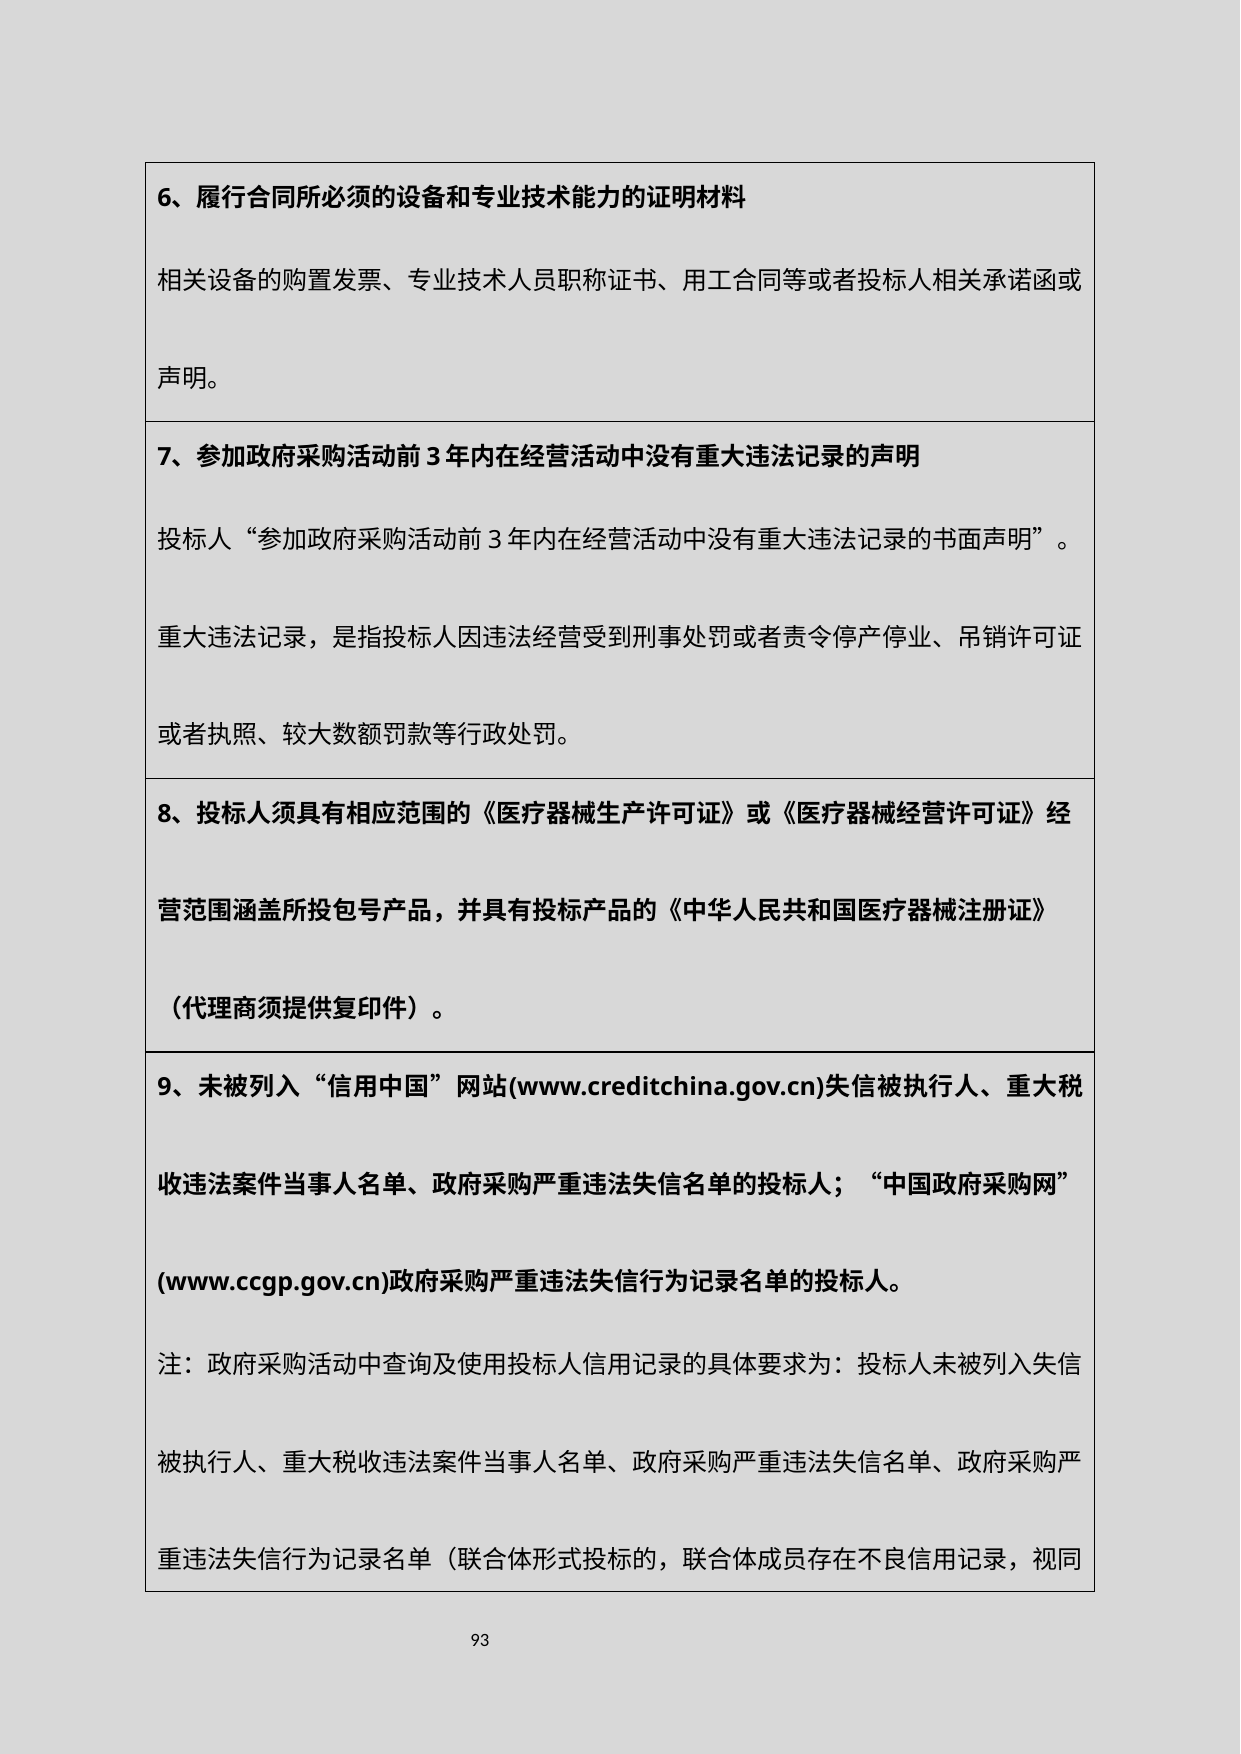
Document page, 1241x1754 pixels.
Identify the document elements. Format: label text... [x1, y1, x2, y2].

table_cell 6、履行合同所必须的设备和专业技术能力的证明材料 相关设备的购置发票、专业技术人员职称证书、用工合同等或者投标人相关承诺函或声明。 [146, 163, 1094, 421]
table_cell 8、投标人须具有相应范围的《医疗器械生产许可证》或《医疗器械经营许可证》经营范围涵盖所投包号产品，并具有投标产品的《中华人民共和国医疗器械注册证》（代理商须提供复印件）。 [146, 779, 1094, 1051]
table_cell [146, 1053, 1094, 1591]
table_cell 7、参加政府采购活动前3年内在经营活动中没有重大违法记录的声明 投标人“参加政府采购活动前3年内在经营活动中没有重大违法记录的书面声明”。 重大违法记录，是指投标人因违法经营受到刑事处罚或者责令停产停业、吊销许可证或者执照、较大数额罚款等行政处罚。 [146, 422, 1094, 778]
